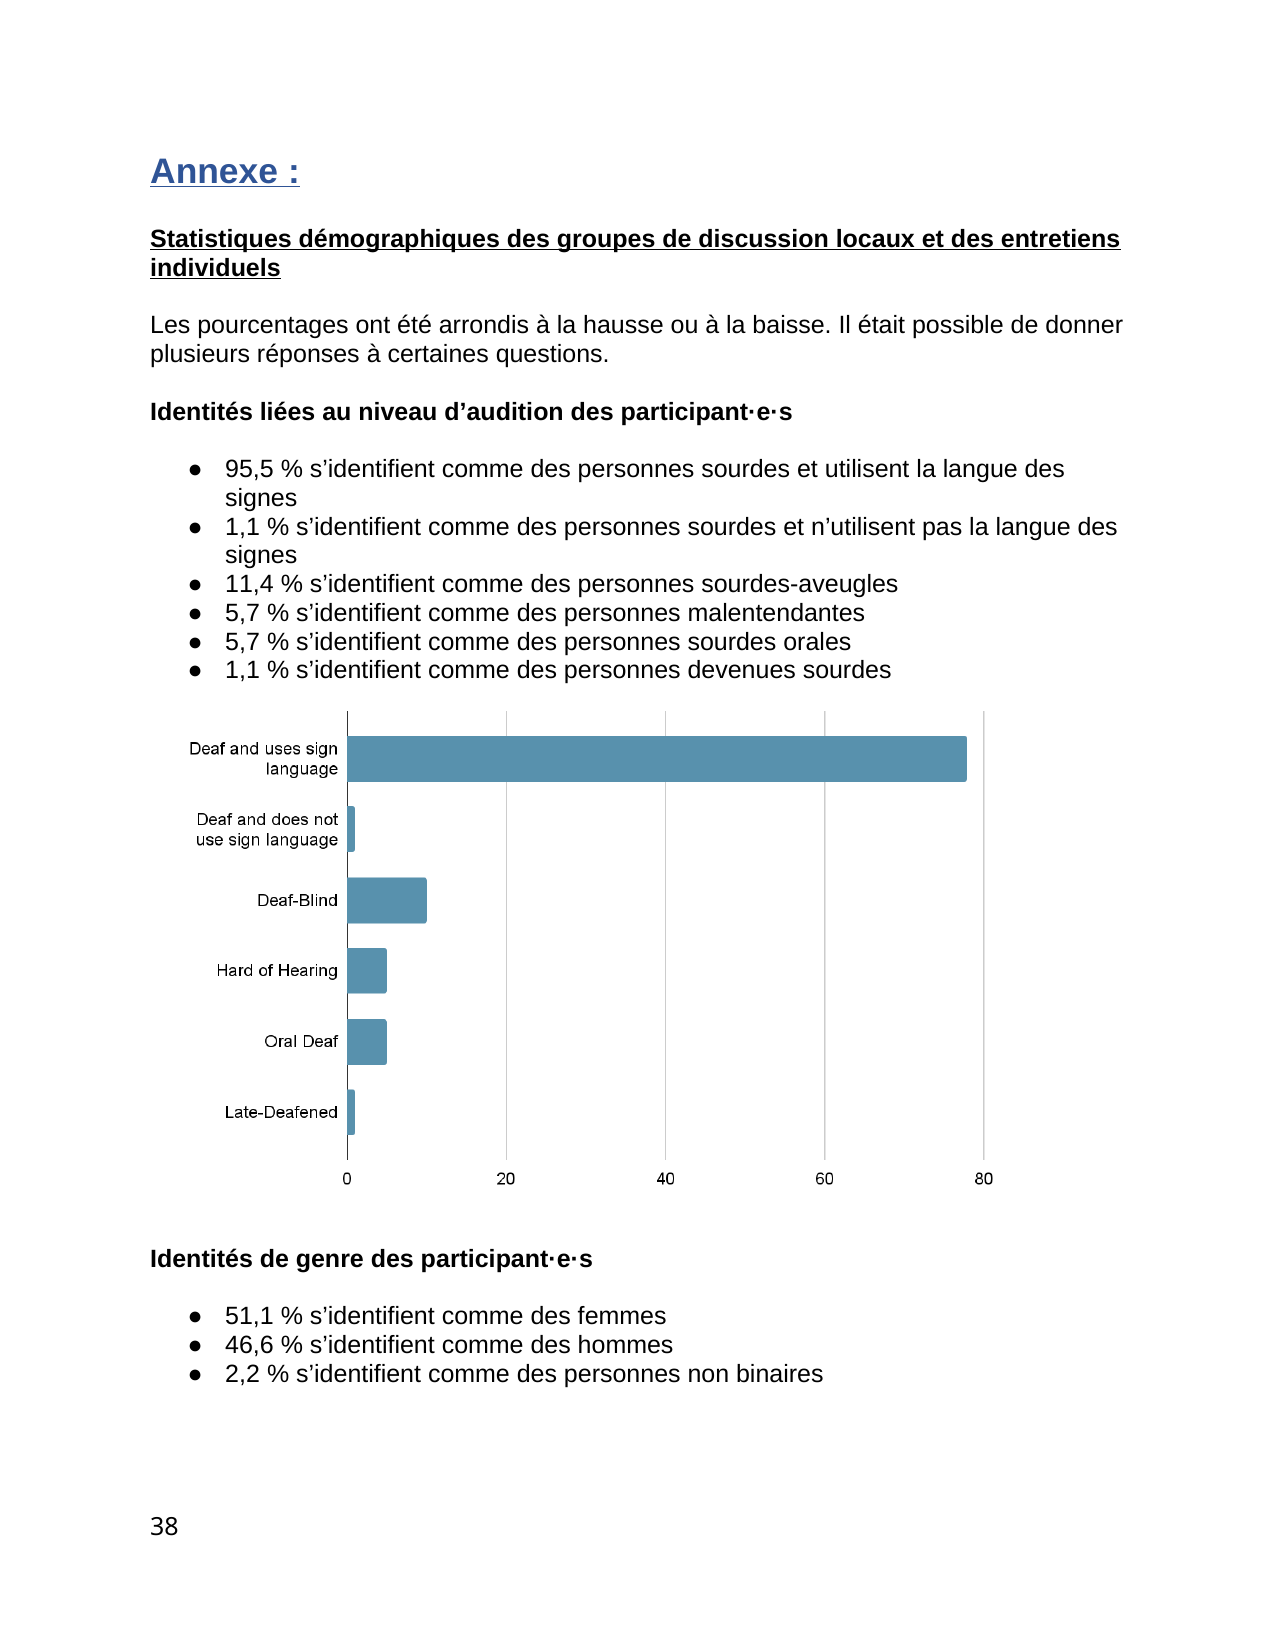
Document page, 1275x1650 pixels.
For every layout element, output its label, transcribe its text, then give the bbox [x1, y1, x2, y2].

text Identités de genre des participant·e·s [150, 1243, 1125, 1272]
list 11,4 % s’identifient comme des personnes sourdes-aveugles [187, 569, 1125, 598]
list 5,7 % s’identifient comme des personnes sourdes orales [187, 627, 1125, 656]
text Les pourcentages ont été arrondis à la hausse ou à la baisse. Il était possible de donner plusieurs réponses à certaines questions. [150, 311, 1125, 368]
subtitle Annexe : [150, 150, 1125, 191]
list 51,1 % s’identifient comme des femmes [187, 1301, 1125, 1330]
picture [150, 684, 1010, 1215]
list 95,5 % s’identifient comme des personnes sourdes et utilisent la langue des signes [187, 454, 1125, 512]
list 5,7 % s’identifient comme des personnes malentendantes [187, 598, 1125, 627]
subtitle Statistiques démographiques des groupes de discussion locaux et des entretiens individuels [150, 224, 1125, 282]
text Identités liées au niveau d’audition des participant·e·s [150, 397, 1125, 426]
list 1,1 % s’identifient comme des personnes devenues sourdes [187, 656, 1125, 684]
list 1,1 % s’identifient comme des personnes sourdes et n’utilisent pas la langue des signes [187, 512, 1125, 569]
list 46,6 % s’identifient comme des hommes [187, 1330, 1125, 1358]
list 2,2 % s’identifient comme des personnes non binaires [187, 1358, 1125, 1387]
